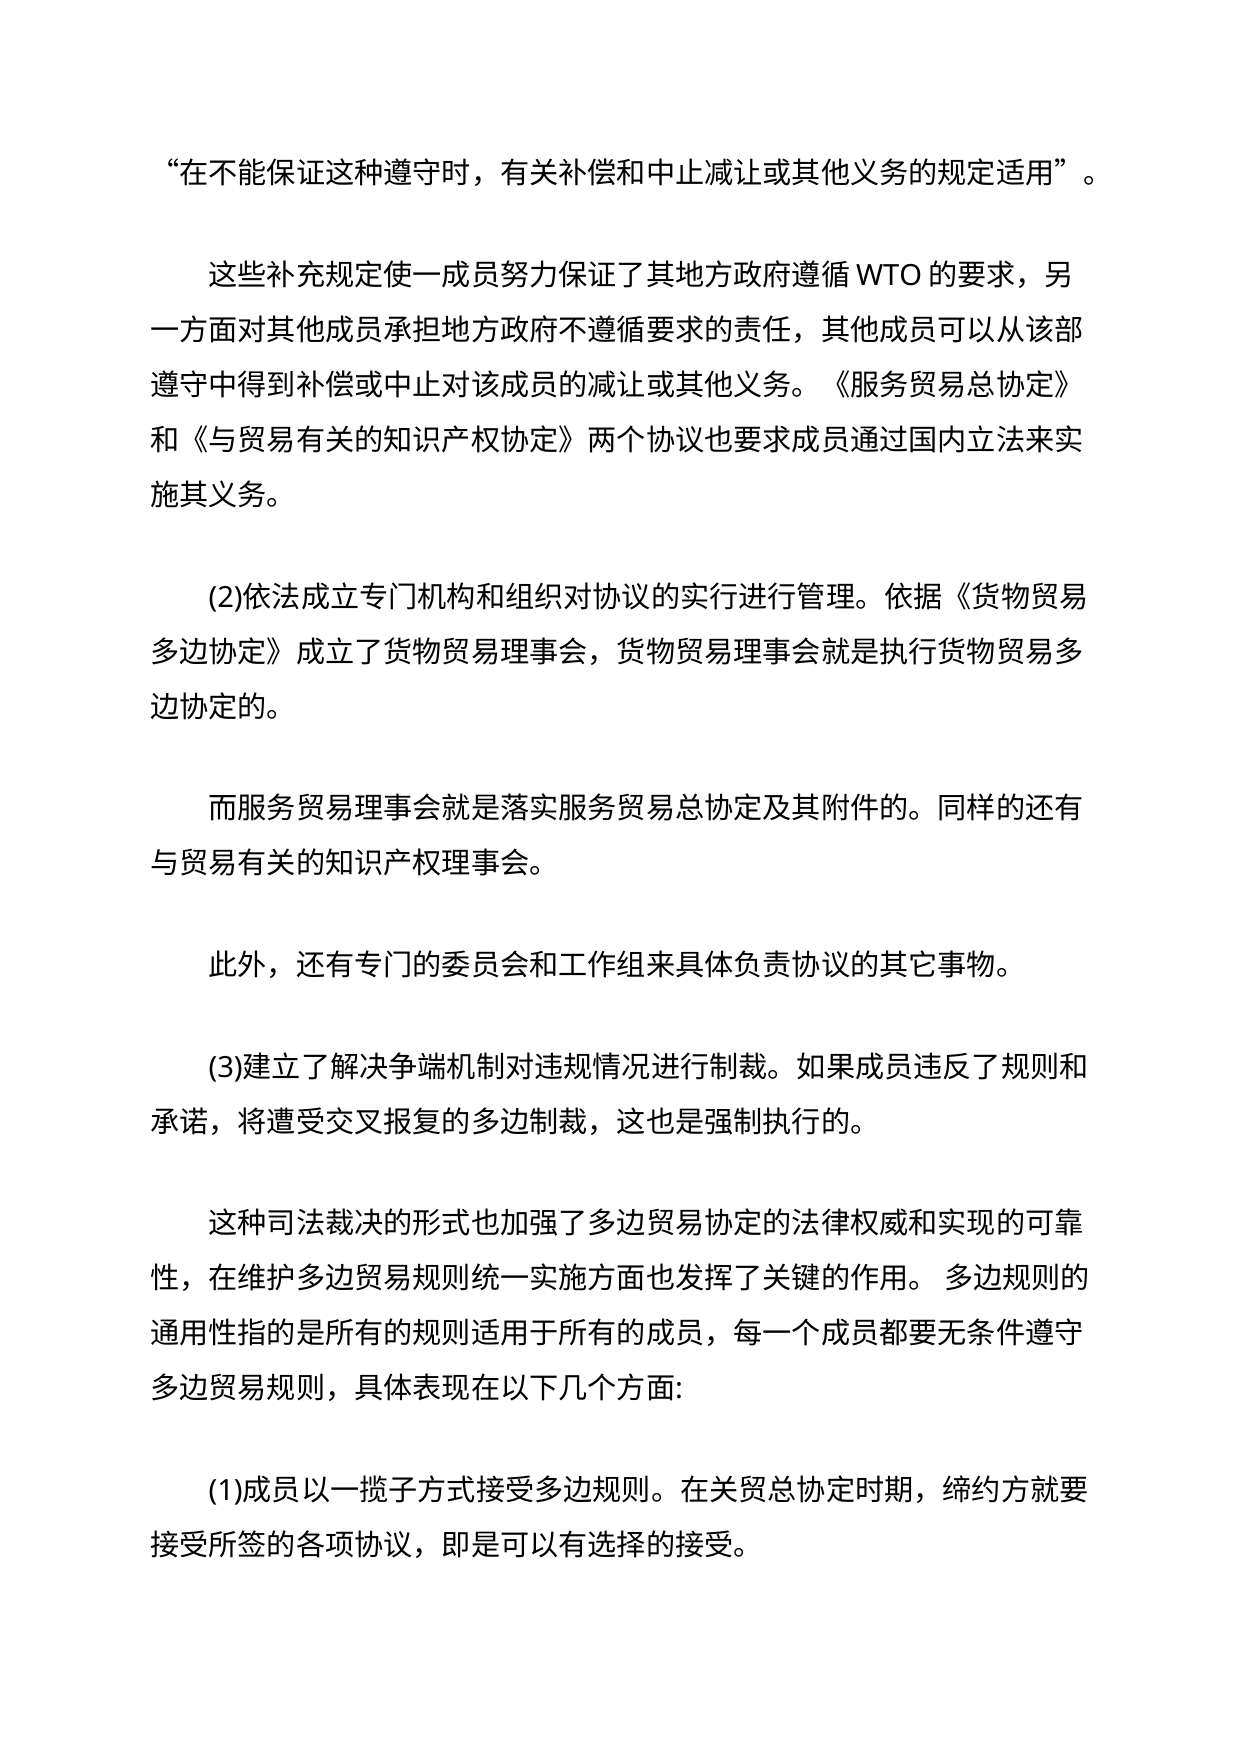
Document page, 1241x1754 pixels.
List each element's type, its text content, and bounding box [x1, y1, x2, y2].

text 此外，还有专门的委员会和工作组来具体负责协议的其它事物。 [150, 942, 1090, 984]
text 而服务贸易理事会就是落实服务贸易总协定及其附件的。同样的还有与贸易有关的知识产权理事会。 [150, 785, 1090, 882]
text 这些补充规定使一成员努力保证了其地方政府遵循WTO的要求，另一方面对其他成员承担地方政府不遵循要求的责任，其他成员可以从该部遵守中得到补偿或中止对该成员的减让或其他义务。《服务贸易总协定》和《与贸易有关的知识产权协定》两个协议也要求成员通过国内立法来实施其义务。 [150, 252, 1090, 514]
text 这种司法裁决的形式也加强了多边贸易协定的法律权威和实现的可靠性，在维护多边贸易规则统一实施方面也发挥了关键的作用。 多边规则的通用性指的是所有的规则适用于所有的成员，每一个成员都要无条件遵守多边贸易规则，具体表现在以下几个方面: [150, 1200, 1090, 1407]
text (3)建立了解决争端机制对违规情况进行制裁。如果成员违反了规则和承诺，将遭受交叉报复的多边制裁，这也是强制执行的。 [150, 1043, 1090, 1141]
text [150, 150, 1090, 192]
text (2)依法成立专门机构和组织对协议的实行进行管理。依据《货物贸易多边协定》成立了货物贸易理事会，货物贸易理事会就是执行货物贸易多边协定的。 [150, 573, 1090, 725]
text (1)成员以一揽子方式接受多边规则。在关贸总协定时期，缔约方就要接受所签的各项协议，即是可以有选择的接受。 [150, 1467, 1090, 1564]
